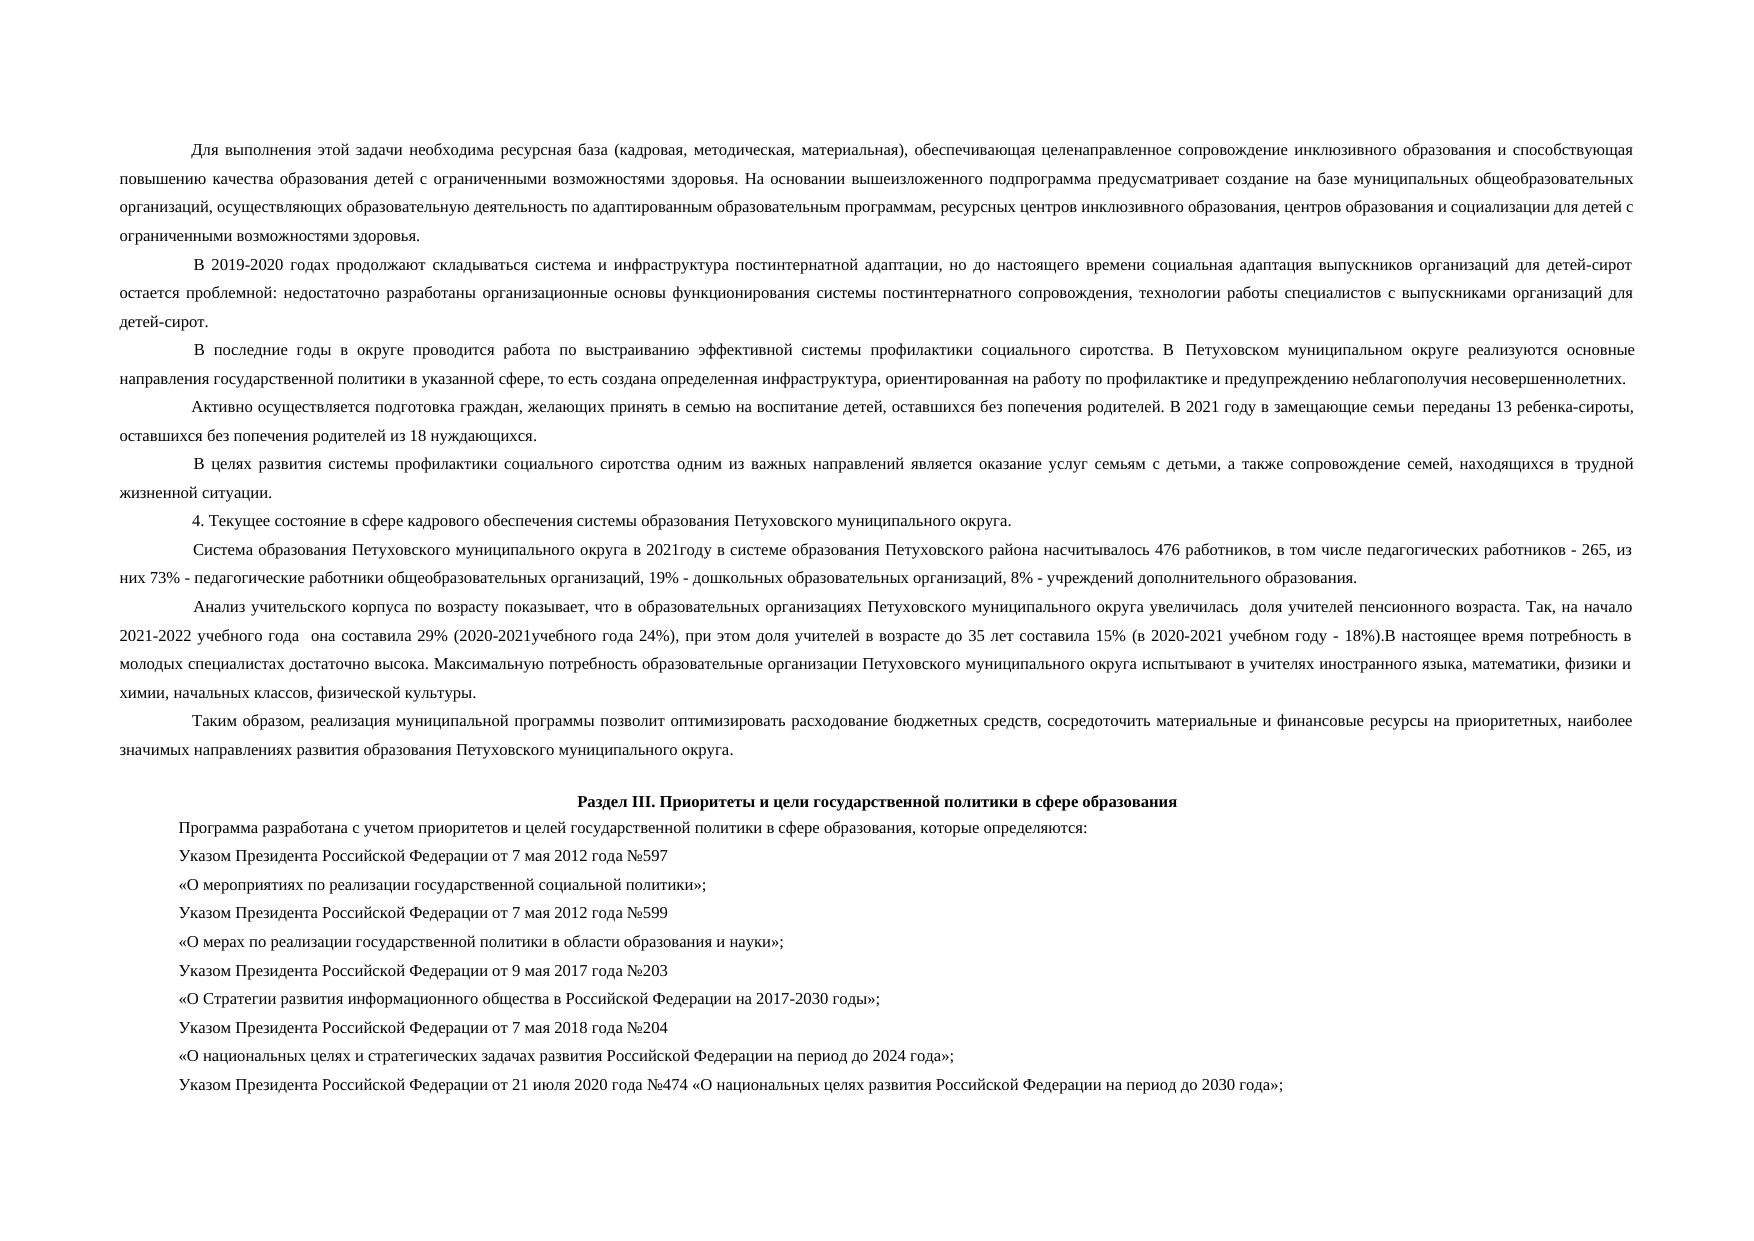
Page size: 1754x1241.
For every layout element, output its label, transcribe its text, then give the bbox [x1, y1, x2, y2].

text Раздел III. Приоритеты и цели государственной политики в сфере образования [119, 791, 1635, 811]
text Указом Президента Российской Федерации от 7 мая 2018 года №204 [119, 1010, 1635, 1039]
text 4. Текущее состояние в сфере кадрового обеспечения системы образования Петуховского муниципального округа. [119, 504, 1635, 532]
text В 2019-2020 годах продолжают складываться система и инфраструктура постинтернатной адаптации, но до настоящего времени социальная адаптация выпускников организаций для детей-сирот остается проблемной: недостаточно разработаны организационные основы функционирования системы постинтернатного сопровождения, технологии работы специалистов с выпускниками организаций для детей-сирот. [119, 247, 1635, 333]
text «О Стратегии развития информационного общества в Российской Федерации на 2017-2030 годы»; [119, 982, 1635, 1010]
text Таким образом, реализация муниципальной программы позволит оптимизировать расходование бюджетных средств, сосредоточить материальные и финансовые ресурсы на приоритетных, наиболее значимых направлениях развития образования Петуховского муниципального округа. [119, 704, 1635, 761]
text «О национальных целях и стратегических задачах развития Российской Федерации на период до 2024 года»; [119, 1039, 1635, 1067]
text Указом Президента Российской Федерации от 21 июля 2020 года №474 «О национальных целях развития Российской Федерации на период до 2030 года»; [119, 1067, 1635, 1096]
text Активно осуществляется подготовка граждан, желающих принять в семью на воспитание детей, оставшихся без попечения родителей. В 2021 году в замещающие семьи переданы 13 ребенка-сироты, оставшихся без попечения родителей из 18 нуждающихся. [119, 390, 1634, 447]
text «О мерах по реализации государственной политики в области образования и науки»; [119, 925, 1635, 953]
text «О мероприятиях по реализации государственной социальной политики»; [119, 868, 1635, 896]
text Система образования Петуховского муниципального округа в 2021году в системе образования Петуховского района насчитывалось 476 работников, в том числе педагогических работников - 265, из них 73% - педагогические работники общеобразовательных организаций, 19% - дошкольных образовательных организаций, 8% - учреждений дополнительного образования. [119, 532, 1634, 589]
text Анализ учительского корпуса по возрасту показывает, что в образовательных организациях Петуховского муниципального округа увеличилась доля учителей пенсионного возраста. Так, на начало 2021-2022 учебного года она составила 29% (2020-2021учебного года 24%), при этом доля учителей в возрасте до 35 лет составила 15% (в 2020-2021 учебном году - 18%).В настоящее время потребность в молодых специалистах достаточно высока. Максимальную потребность образовательные организации Петуховского муниципального округа испытывают в учителях иностранного языка, математики, физики и химии, начальных классов, физической культуры. [119, 589, 1634, 704]
text В последние годы в округе проводится работа по выстраиванию эффективной системы профилактики социального сиротства. В Петуховском муниципальном округе реализуются основные направления государственной политики в указанной сфере, то есть создана определенная инфраструктура, ориентированная на работу по профилактике и предупреждению неблагополучия несовершеннолетних. [119, 333, 1635, 390]
text В целях развития системы профилактики социального сиротства одним из важных направлений является оказание услуг семьям с детьми, а также сопровождение семей, находящихся в трудной жизненной ситуации. [119, 447, 1635, 504]
text Программа разработана с учетом приоритетов и целей государственной политики в сфере образования, которые определяются: [119, 811, 1635, 839]
text Указом Президента Российской Федерации от 7 мая 2012 года №599 [119, 896, 1635, 925]
text Указом Президента Российской Федерации от 9 мая 2017 года №203 [119, 953, 1635, 982]
text Для выполнения этой задачи необходима ресурсная база (кадровая, методическая, материальная), обеспечивающая целенаправленное сопровождение инклюзивного образования и способствующая повышению качества образования детей с ограниченными возможностями здоровья. На основании вышеизложенного подпрограмма предусматривает создание на базе муниципальных общеобразовательных организаций, осуществляющих образовательную деятельность по адаптированным образовательным программам, ресурсных центров инклюзивного образования, центров образования и социализации для детей с ограниченными возможностями здоровья. [119, 133, 1635, 247]
text Указом Президента Российской Федерации от 7 мая 2012 года №597 [119, 839, 1635, 868]
